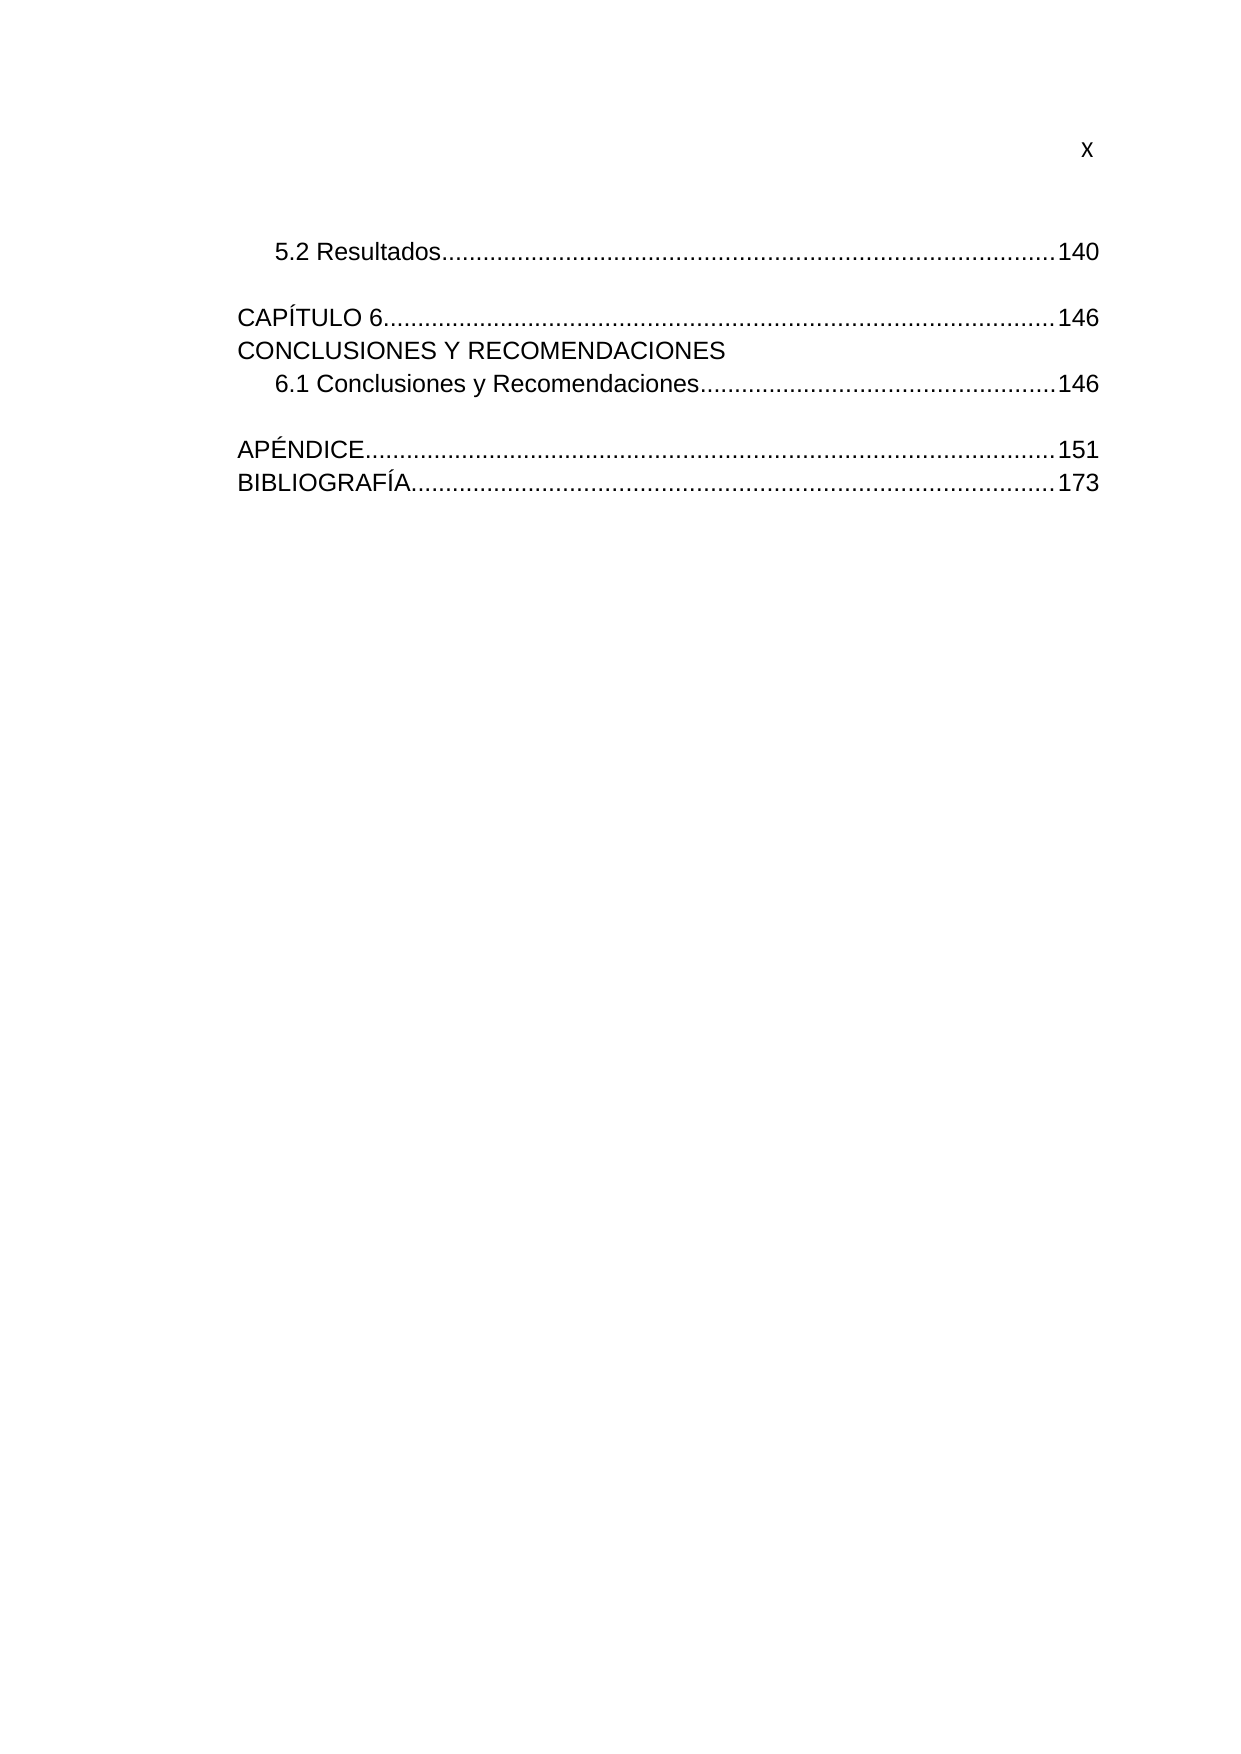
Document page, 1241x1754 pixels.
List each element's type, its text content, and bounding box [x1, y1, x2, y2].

text 6.1 Conclusiones y Recomendaciones 146 [237, 369, 1093, 398]
text CONCLUSIONES Y RECOMENDACIONES [237, 336, 1093, 365]
text APÉNDICE 151 [237, 435, 1093, 464]
text BIBLIOGRAFÍA 173 [237, 468, 1093, 497]
text 5.2 Resultados 140 [237, 237, 1093, 266]
text CAPÍTULO 6 146 [237, 303, 1093, 332]
